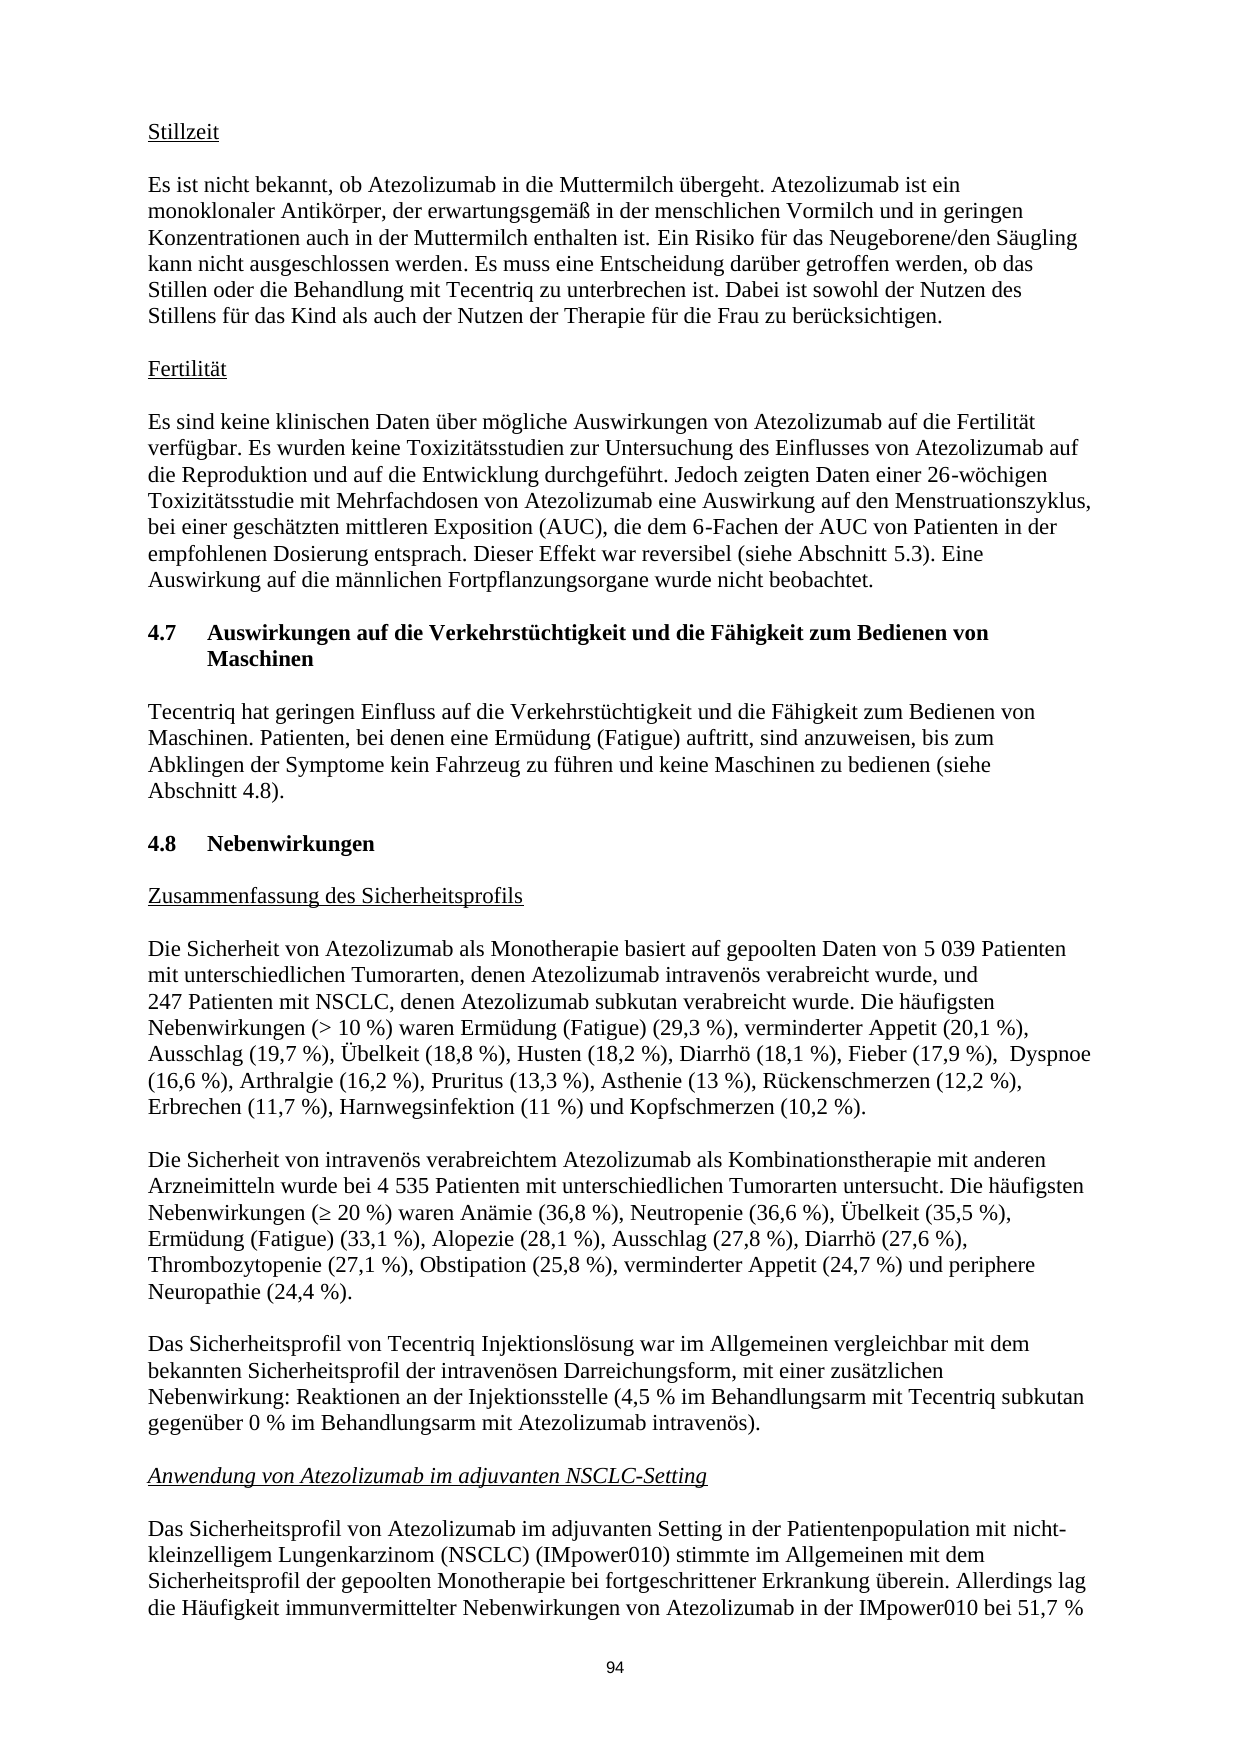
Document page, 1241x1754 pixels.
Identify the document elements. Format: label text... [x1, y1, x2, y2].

text Es ist nicht bekannt, ob Atezolizumab in die Muttermilch übergeht. Atezolizumab ist ein monoklonaler Antikörper, der erwartungsgemäß in der menschlichen Vormilch und in geringen Konzentrationen auch in der Muttermilch enthalten ist. Ein Risiko für das Neugeborene/den Säugling kann nicht ausgeschlossen werden. Es muss eine Entscheidung darüber getroffen werden, ob das Stillen oder die Behandlung mit Tecentriq zu unterbrechen ist. Dabei ist sowohl der Nutzen des Stillens für das Kind als auch der Nutzen der Therapie für die Frau zu berücksichtigen. [148, 171, 1092, 329]
text 4.7 Auswirkungen auf die Verkehrstüchtigkeit und die Fähigkeit zum Bedienen von Maschinen [148, 619, 1092, 672]
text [148, 1515, 1092, 1620]
text Stillzeit [148, 118, 1092, 144]
text Anwendung von Atezolizumab im adjuvanten NSCLC-Setting [148, 1462, 1092, 1488]
text Die Sicherheit von intravenös verabreichtem Atezolizumab als Kombinationstherapie mit anderen Arzneimitteln wurde bei 4 535 Patienten mit unterschiedlichen Tumorarten untersucht. Die häufigsten Nebenwirkungen (≥ 20 %) waren Anämie (36,8 %), Neutropenie (36,6 %), Übelkeit (35,5 %), Ermüdung (Fatigue) (33,1 %), Alopezie (28,1 %), Ausschlag (27,8 %), Diarrhö (27,6 %), Thrombozytopenie (27,1 %), Obstipation (25,8 %), verminderter Appetit (24,7 %) und periphere Neuropathie (24,4 %). [148, 1146, 1092, 1304]
text Das Sicherheitsprofil von Tecentriq Injektionslösung war im Allgemeinen vergleichbar mit dem bekannten Sicherheitsprofil der intravenösen Darreichungsform, mit einer zusätzlichen Nebenwirkung: Reaktionen an der Injektionsstelle (4,5 % im Behandlungsarm mit Tecentriq subkutan gegenüber 0 % im Behandlungsarm mit Atezolizumab intravenös). [148, 1330, 1092, 1436]
text Die Sicherheit von Atezolizumab als Monotherapie basiert auf gepoolten Daten von 5 039 Patienten mit unterschiedlichen Tumorarten, denen Atezolizumab intravenös verabreicht wurde, und 247 Patienten mit NSCLC, denen Atezolizumab subkutan verabreicht wurde. Die häufigsten Nebenwirkungen (> 10 %) waren Ermüdung (Fatigue) (29,3 %), verminderter Appetit (20,1 %), Ausschlag (19,7 %), Übelkeit (18,8 %), Husten (18,2 %), Diarrhö (18,1 %), Fieber (17,9 %), Dyspnoe (16,6 %), Arthralgie (16,2 %), Pruritus (13,3 %), Asthenie (13 %), Rückenschmerzen (12,2 %), Erbrechen (11,7 %), Harnwegsinfektion (11 %) und Kopfschmerzen (10,2 %). [148, 935, 1092, 1119]
text Zusammenfassung des Sicherheitsprofils [148, 882, 1092, 909]
text Tecentriq hat geringen Einfluss auf die Verkehrstüchtigkeit und die Fähigkeit zum Bedienen von Maschinen. Patienten, bei denen eine Ermüdung (Fatigue) auftritt, sind anzuweisen, bis zum Abklingen der Symptome kein Fahrzeug zu führen und keine Maschinen zu bedienen (siehe Abschnitt 4.8). [148, 698, 1092, 803]
text 4.8 Nebenwirkungen [148, 830, 1092, 856]
text Es sind keine klinischen Daten über mögliche Auswirkungen von Atezolizumab auf die Fertilität verfügbar. Es wurden keine Toxizitätsstudien zur Untersuchung des Einflusses von Atezolizumab auf die Reproduktion und auf die Entwicklung durchgeführt. Jedoch zeigten Daten einer 26-wöchigen Toxizitätsstudie mit Mehrfachdosen von Atezolizumab eine Auswirkung auf den Menstruationszyklus, bei einer geschätzten mittleren Exposition (AUC), die dem 6-Fachen der AUC von Patienten in der empfohlenen Dosierung entsprach. Dieser Effekt war reversibel (siehe Abschnitt 5.3). Eine Auswirkung auf die männlichen Fortpflanzungsorgane wurde nicht beobachtet. [148, 408, 1092, 592]
text Fertilität [148, 355, 1092, 382]
